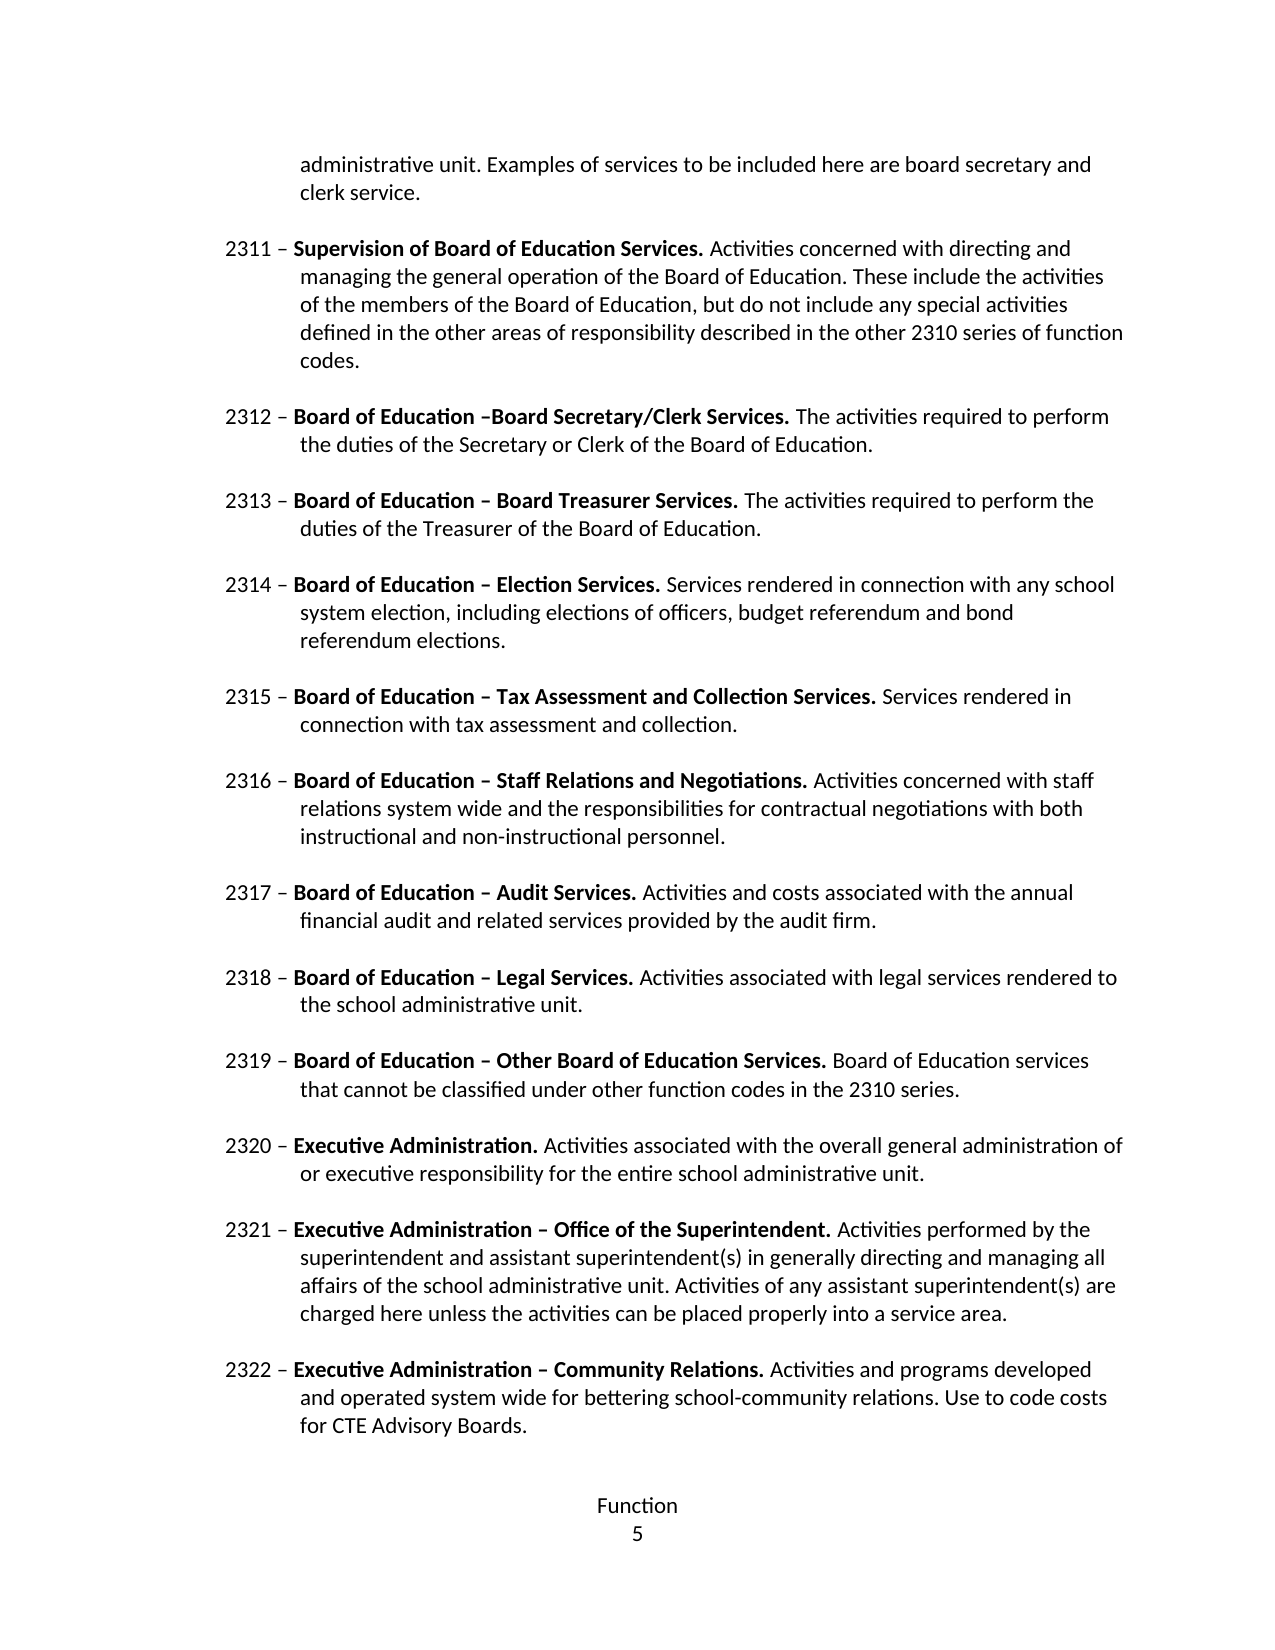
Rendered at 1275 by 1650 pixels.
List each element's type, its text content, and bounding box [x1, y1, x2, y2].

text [225, 150, 1125, 206]
text 2311 – Supervision of Board of Education Services. Activities concerned with directing and managing the general operation of the Board of Education. These include the activities of the members of the Board of Education, but do not include any special activities defined in the other areas of responsibility described in the other 2310 series of function codes. [225, 234, 1125, 374]
text 2317 – Board of Education – Audit Services. Activities and costs associated with the annual financial audit and related services provided by the audit firm. [225, 878, 1125, 934]
text 2312 – Board of Education –Board Secretary/Clerk Services. The activities required to perform the duties of the Secretary or Clerk of the Board of Education. [225, 402, 1125, 458]
text 2315 – Board of Education – Tax Assessment and Collection Services. Services rendered in connection with tax assessment and collection. [225, 682, 1125, 738]
text 2320 – Executive Administration. Activities associated with the overall general administration of or executive responsibility for the entire school administrative unit. [225, 1131, 1125, 1187]
text 2319 – Board of Education – Other Board of Education Services. Board of Education services that cannot be classified under other function codes in the 2310 series. [225, 1047, 1125, 1103]
text 2318 – Board of Education – Legal Services. Activities associated with legal services rendered to the school administrative unit. [225, 963, 1125, 1019]
text 2313 – Board of Education – Board Treasurer Services. The activities required to perform the duties of the Treasurer of the Board of Education. [225, 486, 1125, 542]
text 2314 – Board of Education – Election Services. Services rendered in connection with any school system election, including elections of officers, budget referendum and bond referendum elections. [225, 570, 1125, 654]
text 2316 – Board of Education – Staff Relations and Negotiations. Activities concerned with staff relations system wide and the responsibilities for contractual negotiations with both instructional and non-instructional personnel. [225, 766, 1125, 851]
text 2321 – Executive Administration – Office of the Superintendent. Activities performed by the superintendent and assistant superintendent(s) in generally directing and managing all affairs of the school administrative unit. Activities of any assistant superintendent(s) are charged here unless the activities can be placed properly into a service area. [225, 1215, 1125, 1327]
text 2322 – Executive Administration – Community Relations. Activities and programs developed and operated system wide for bettering school-community relations. Use to code costs for CTE Advisory Boards. [225, 1355, 1125, 1439]
